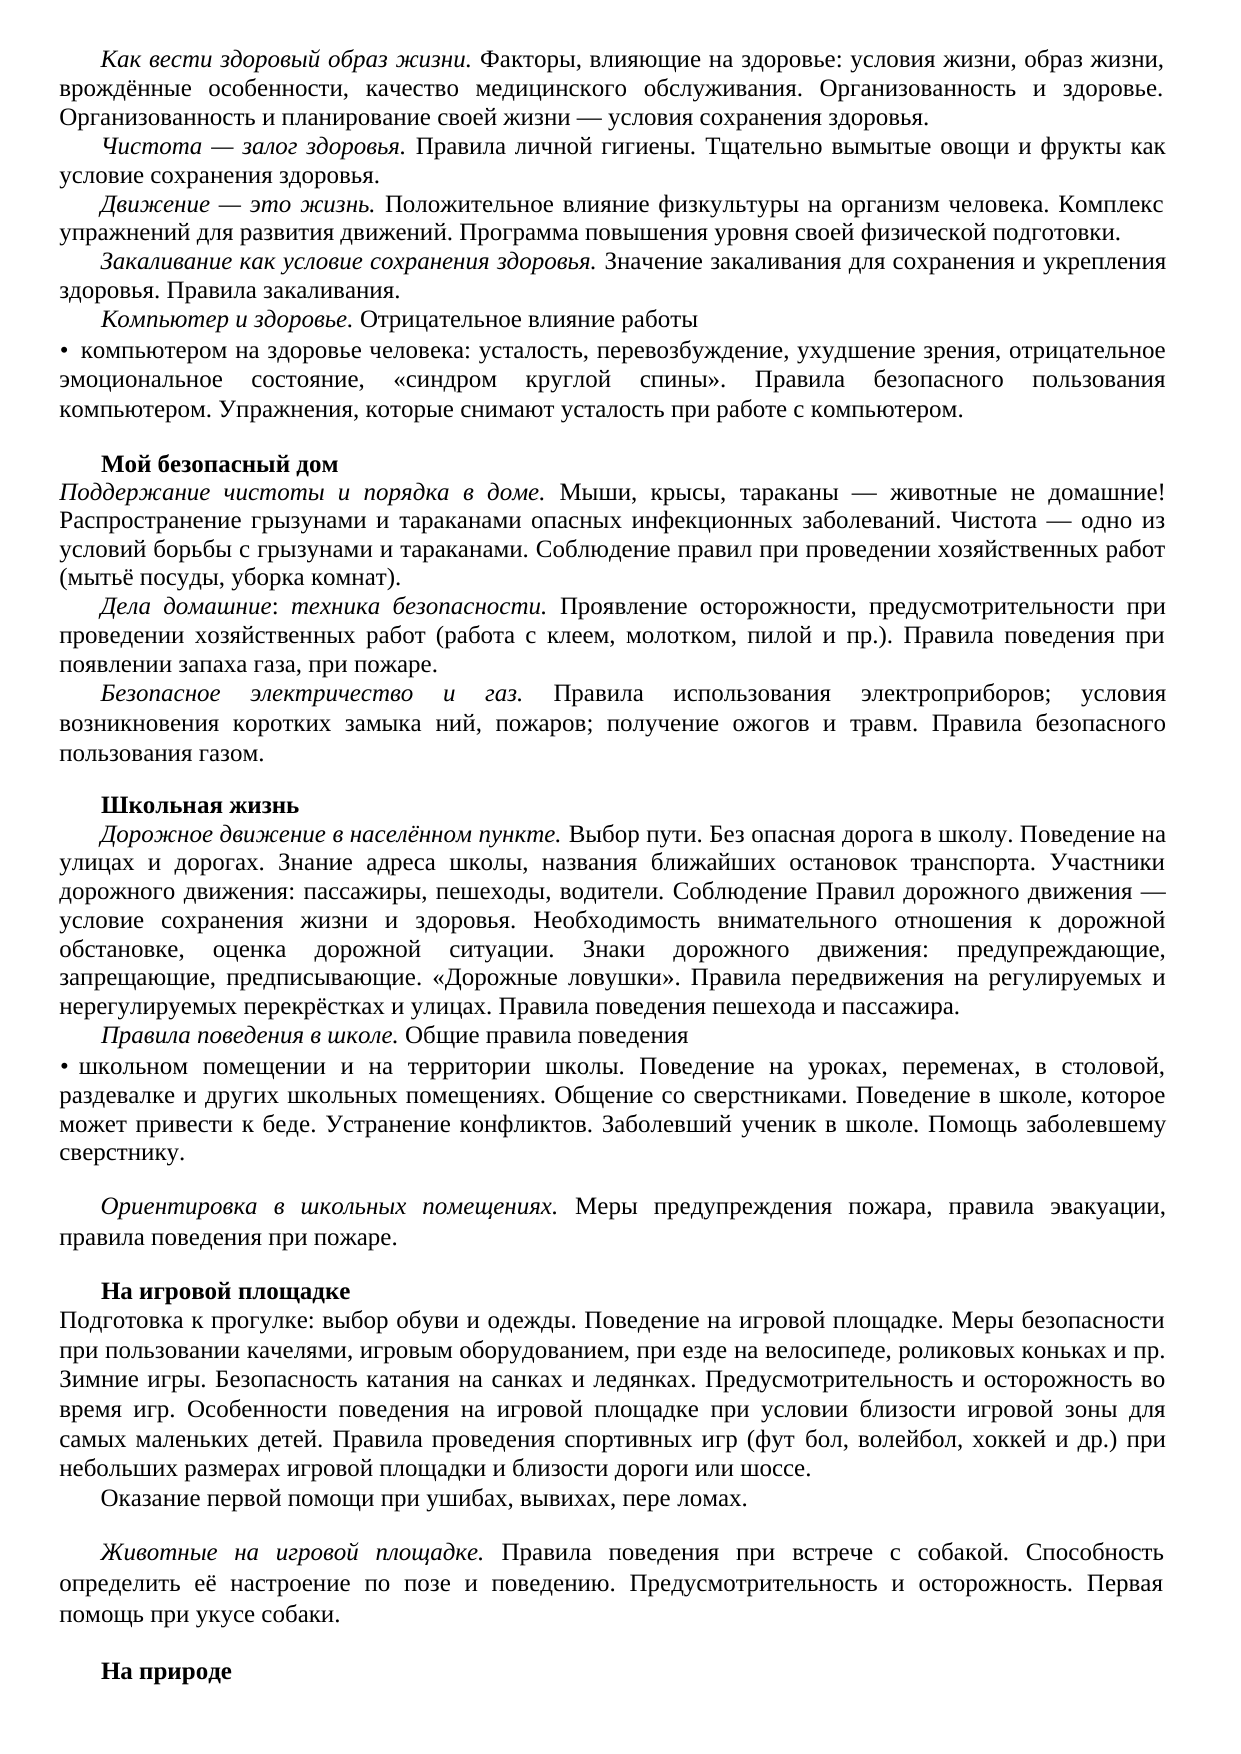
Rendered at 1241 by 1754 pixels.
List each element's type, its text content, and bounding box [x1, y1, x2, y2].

text Как вести здоровый образ жизни. Факторы, влияющие на здоровье: условия жизни, образ жизни, врождённые особенности, качество медицинского обслуживания. Организованность и здоровье. Организованность и планирование своей жизни — условия сохранения здоровья. [59, 44, 1164, 131]
text Компьютер и здоровье. Отрицательное влияние работы [101, 304, 1166, 333]
list компьютером на здоровье человека: усталость, перевозбуждение, ухудшение зрения, отрицательное эмоциональное состояние, «синдром круглой спины». Правила безопасного пользования компьютером. Упражнения, которые снимают усталость при работе с компьютером. [59, 335, 1166, 423]
text Дела домашние: техника безопасности. Проявление осторожности, предусмотрительности при проведении хозяйственных работ (работа с клеем, молотком, пилой и пр.). Правила поведения при появлении запаха газа, при пожаре. [59, 591, 1166, 677]
text Дорожное движение в населённом пункте. Выбор пути. Без­ опасная дорога в школу. Поведение на улицах и дорогах. Знание адреса школы, названия ближайших остановок транспорта. Участники дорожного движения: пассажиры, пешеходы, водители. Соблюдение Правил дорожного движения — условие сохранения жизни и здоровья. Необходимость внимательного отношения к дорожной обстановке, оценка дорожной ситуации. Знаки дорожного движения: предупреждающие, запрещающие, предписывающие. «Дорожные ловушки». Правила передвижения на регулируемых и нерегулируемых­ перекрёстках и улицах. Правила поведения пешехода и пассажира. [59, 819, 1166, 1020]
text На игровой площадке [101, 1276, 1166, 1304]
text Школьная жизнь [101, 790, 1166, 819]
text Животные на игровой площадке. Правила поведения при встрече с собакой. Способность определить её настроение по позе и поведению. Предусмотрительность и осторожность. Первая помощь при укусе собаки. [59, 1537, 1164, 1628]
text Подготовка к прогулке: выбор обуви и одежды. Поведение на игровой площадке. Меры безопасности при пользовании качелями, игровым оборудованием, при езде на велосипеде, роликовых коньках и пр. Зимние игры. Безопасность катания на санках и ледянках. Предусмотрительность и осторожность во время игр. Особенности поведения на игровой площадке при условии близости игровой зоны для самых маленьких детей. Правила проведения спортивных игр (фут­ бол, волейбол, хоккей и др.) при небольших размерах игровой площадки и близости дороги или шоссе. [59, 1305, 1166, 1482]
text Движение — это жизнь. Положительное влияние физкультуры на организм человека. Комплекс упражнений для развития движений. Программа повышения уровня своей физической подготовки. [59, 189, 1164, 246]
text На природе [101, 1656, 1166, 1684]
text Мой безопасный дом [101, 449, 1166, 478]
text Закаливание как условие сохранения здоровья. Значение закаливания для сохранения и укрепления здоровья. Правила закаливания. [59, 246, 1166, 304]
text Безопасное электричество и газ. Правила использования электроприборов; условия возникновения коротких замыка­ ний, пожаров; получение ожогов и травм. Правила безопасного пользования газом. [59, 678, 1166, 767]
text Чистота — залог здоровья. Правила личной гигиены. Тщательно вымытые овощи и фрукты как условие сохранения здоровья. [59, 131, 1166, 188]
list школьном помещении и на территории школы. Поведение на уроках, переменах, в столовой, раздевалке и других школьных помещениях. Общение со сверстниками. Поведение в школе, которое может привести к беде. Устранение конфликтов. Заболевший­ ученик в школе. Помощь заболевшему сверстнику. [59, 1051, 1166, 1166]
text Ориентировка в школьных помещениях. Меры предупреждения пожара, правила эвакуации, правила поведения при пожаре. [59, 1191, 1166, 1251]
text Поддержание чистоты и порядка в доме. Мыши, крысы, тараканы — животные не домашние! Распространение грызунами и тараканами опасных инфекционных заболеваний. Чистота — одно из условий борьбы с грызунами и тараканами. Соблюдение правил при проведении хозяйственных работ (мытьё посуды, уборка комнат). [59, 478, 1166, 591]
text Правила поведения в школе. Общие правила поведения [101, 1021, 1166, 1049]
text Оказание первой помощи при ушибах, вывихах, пере­ ломах. [59, 1483, 1166, 1512]
